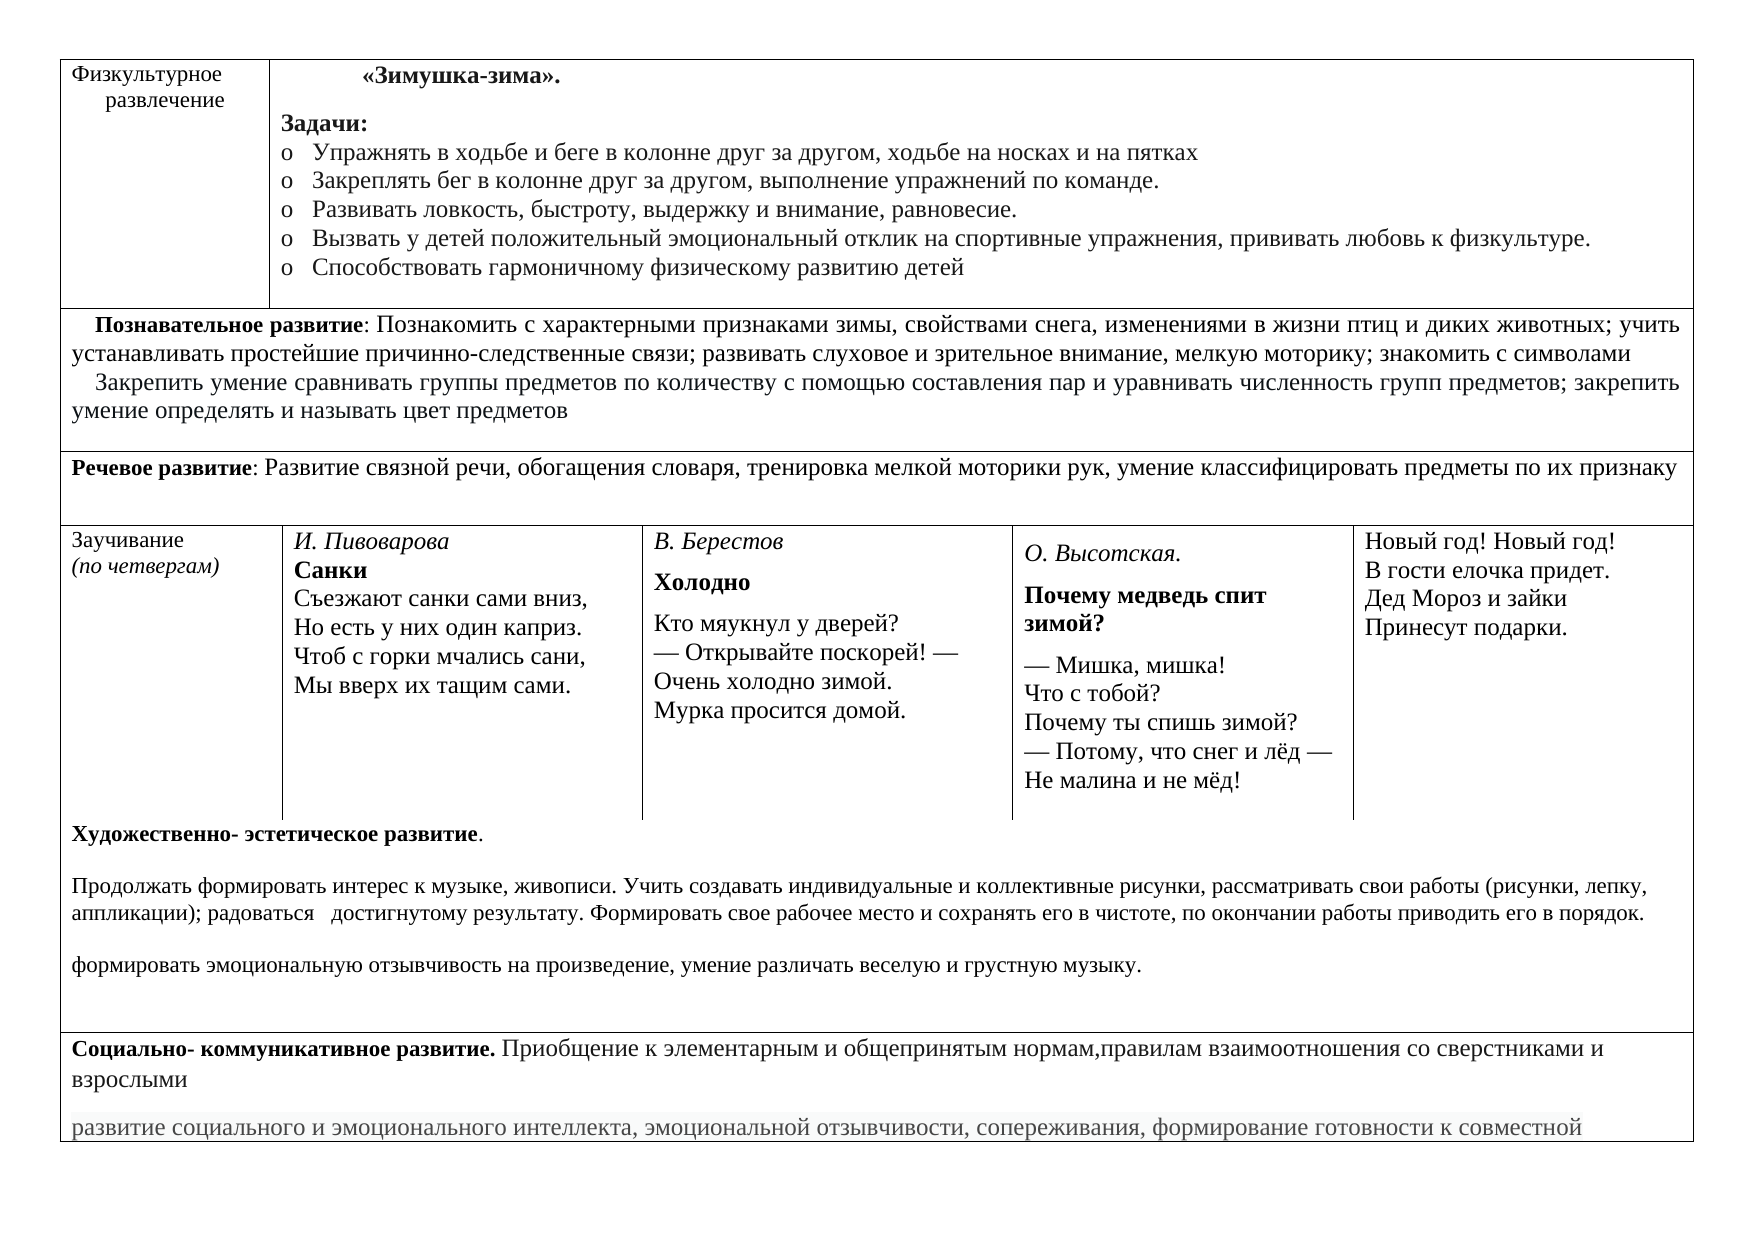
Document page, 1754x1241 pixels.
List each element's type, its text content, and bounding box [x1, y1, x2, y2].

table_cell И. Пивоварова Санки Съезжают санки сами вниз, Но есть у них один каприз. Чтоб с горки мчались сани, Мы вверх их тащим сами. [283, 526, 642, 820]
table_cell Физкультурное развлечение [61, 60, 269, 308]
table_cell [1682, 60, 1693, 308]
table_cell Художественно- эстетическое развитие. Продолжать формировать интерес к музыке, живописи. Учить создавать индивидуальные и коллективные рисунки, рассматривать свои работы (рисунки, лепку, аппликации); радоваться достигнутому результату. Формировать свое рабочее место и сохранять его в чистоте, по окончании работы приводить его в порядок. формировать эмоциональную отзывчивость на произведение, умение различать веселую и грустную музыку. [61, 820, 1693, 1032]
table_cell О. Высотская. Почему медведь спит зимой? — Мишка, мишка! Что с тобой? Почему ты спишь зимой? — Потому, что снег и лёд — Не малина и не мёд! [1013, 526, 1353, 820]
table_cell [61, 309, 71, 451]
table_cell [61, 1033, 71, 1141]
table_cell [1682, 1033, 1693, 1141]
table_cell В. Берестов Холодно Кто мяукнул у дверей? — Открывайте поскорей! — Очень холодно зимой. Мурка просится домой. [643, 526, 1012, 820]
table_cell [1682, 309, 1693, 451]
table_cell Речевое развитие: Развитие связной речи, обогащения словаря, тренировка мелкой моторики рук, умение классифицировать предметы по их признаку [61, 452, 1693, 525]
table_cell Новый год! Новый год! В гости елочка придет. Дед Мороз и зайки Принесут подарки. [1354, 526, 1693, 820]
table_cell Заучивание (по четвергам) [61, 526, 282, 820]
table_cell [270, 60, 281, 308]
